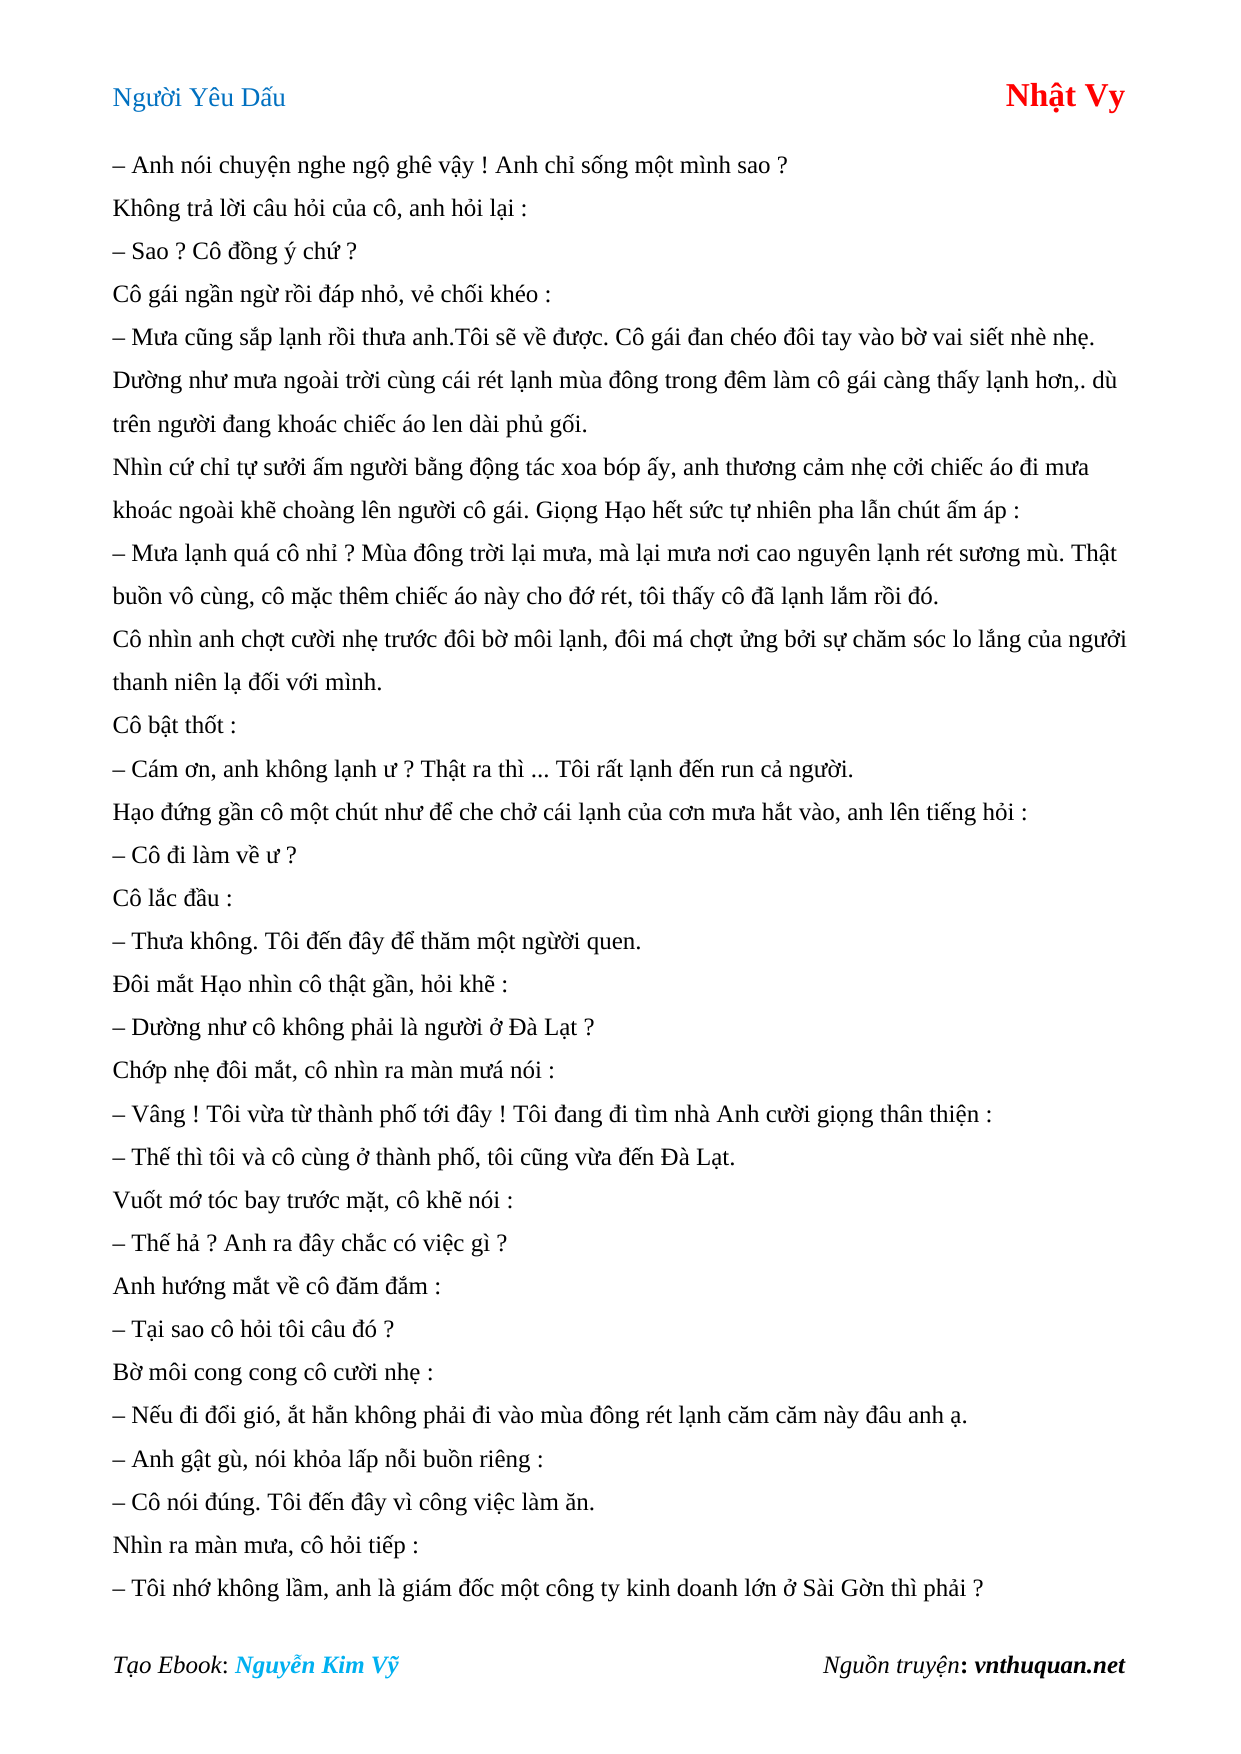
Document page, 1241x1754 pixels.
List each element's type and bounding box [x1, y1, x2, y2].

text [112, 150, 1128, 1602]
